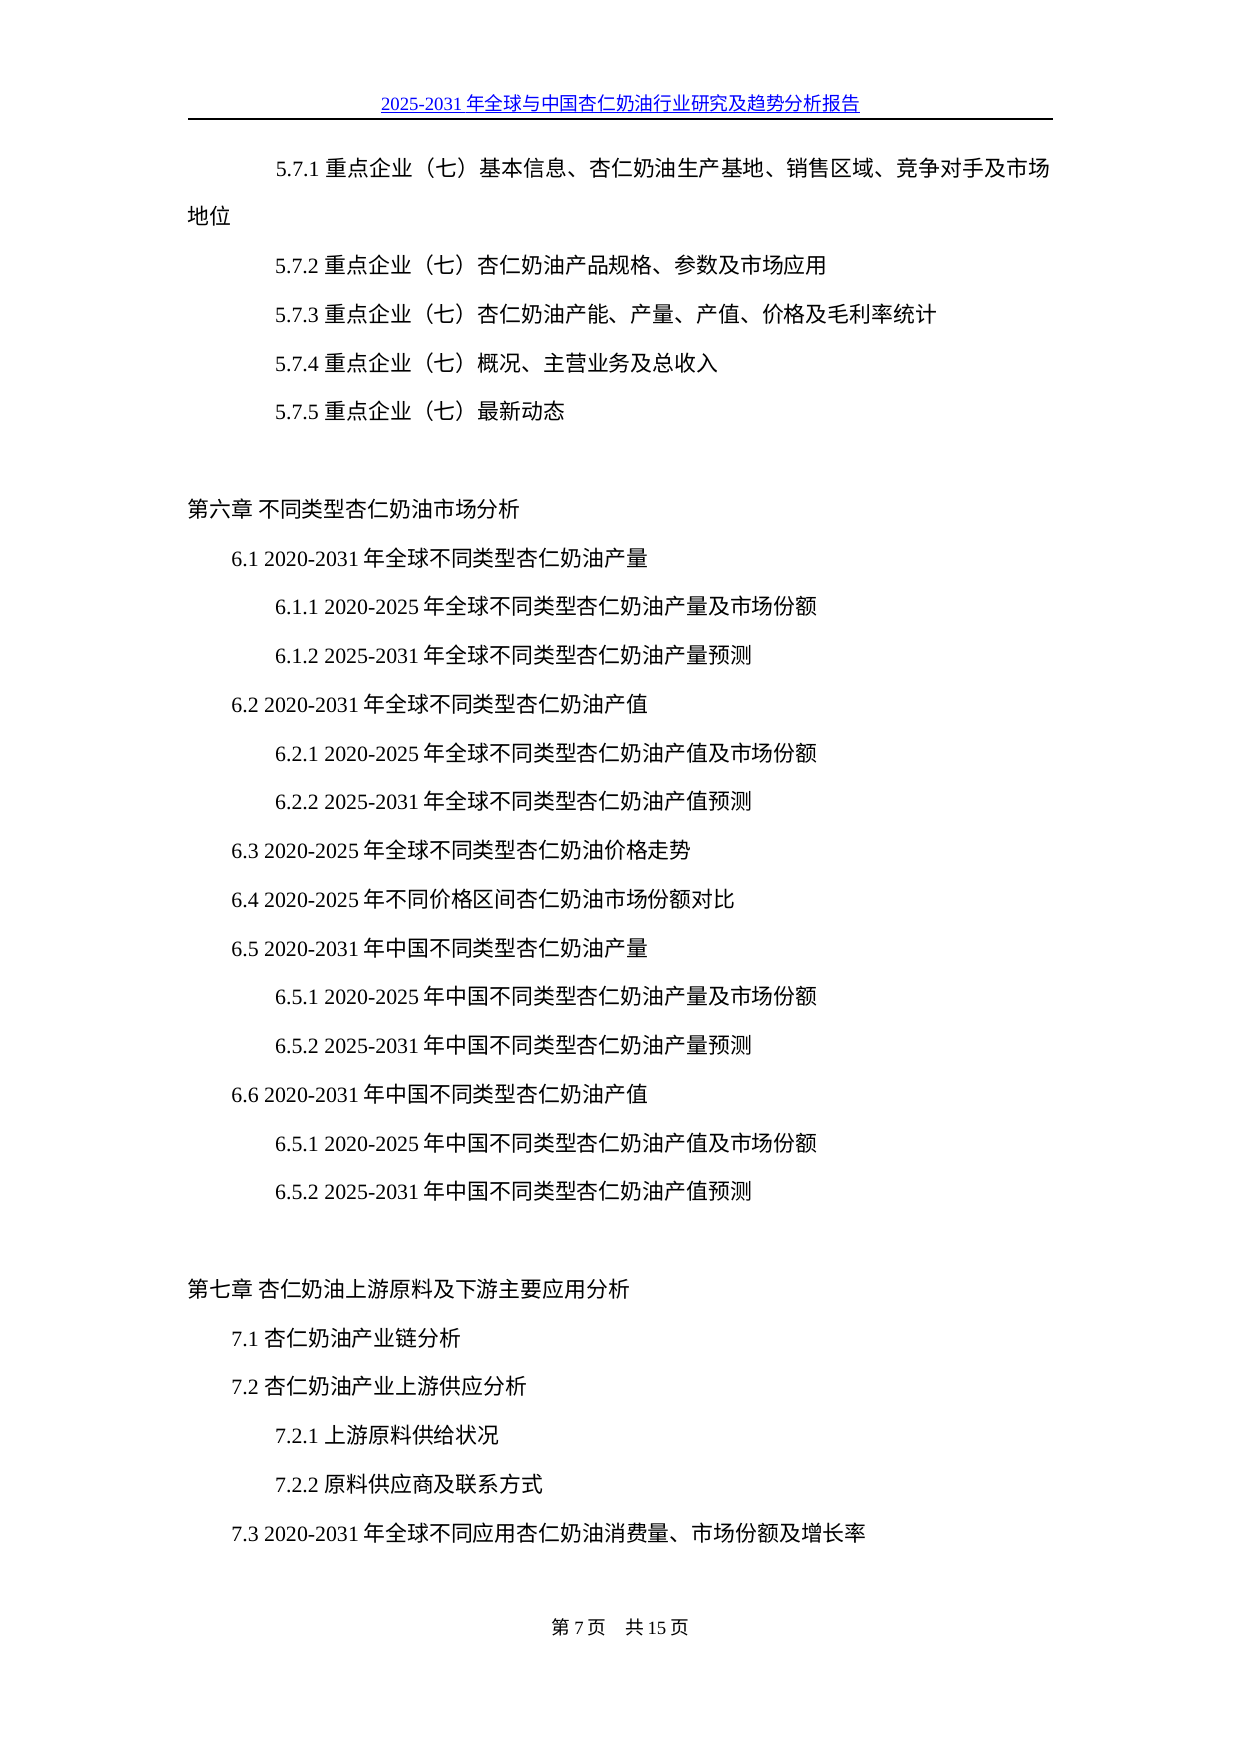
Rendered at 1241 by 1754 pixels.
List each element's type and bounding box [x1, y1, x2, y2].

text [187, 150, 1053, 1548]
